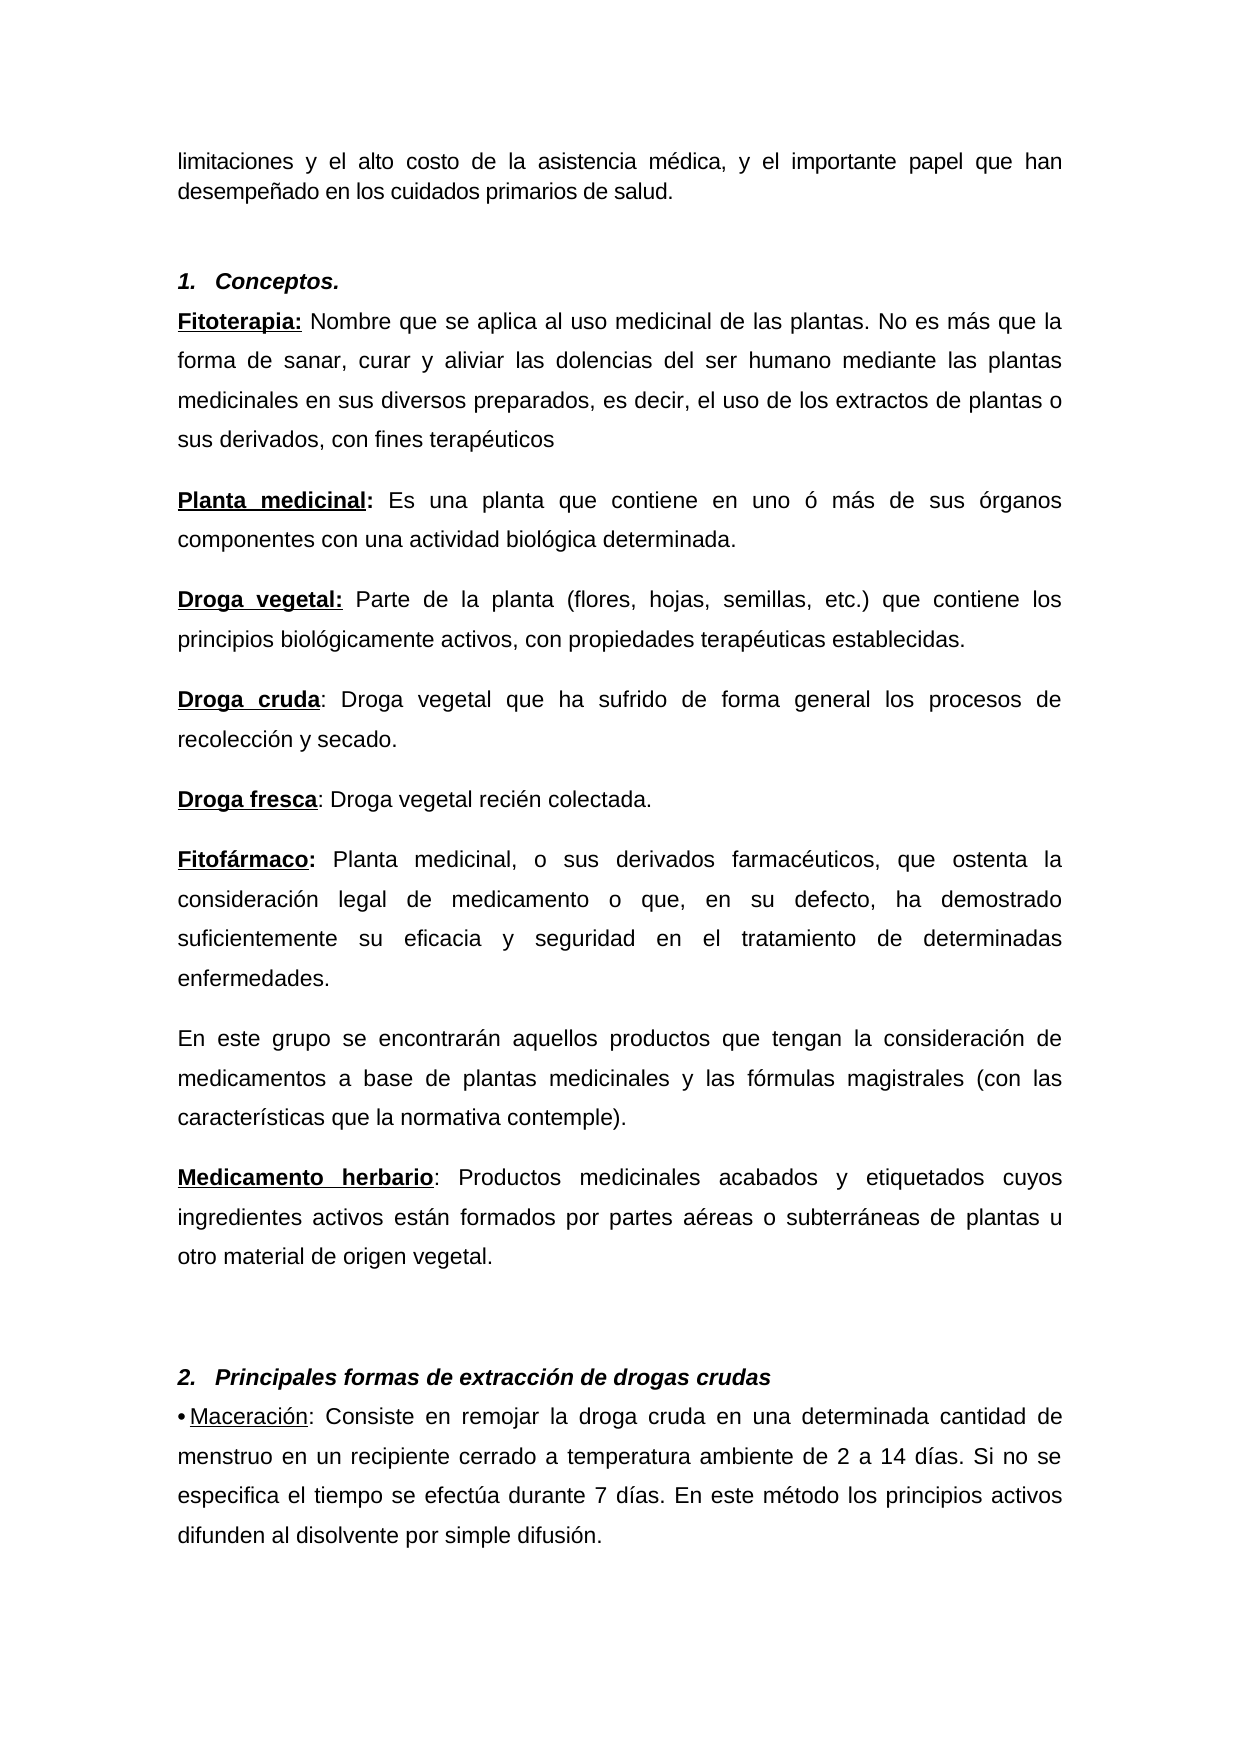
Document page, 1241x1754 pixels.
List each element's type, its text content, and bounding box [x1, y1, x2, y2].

list Principales formas de extracción de drogas crudas [177, 1364, 1063, 1390]
text Medicamento herbario: Productos medicinales acabados y etiquetados cuyos ingredientes activos están formados por partes aéreas o subterráneas de plantas u otro material de origen vegetal. [177, 1164, 1063, 1269]
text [177, 148, 1063, 204]
text • Maceración: Consiste en remojar la droga cruda en una determinada cantidad de menstruo en un recipiente cerrado a temperatura ambiente de 2 a 14 días. Si no se especifica el tiempo se efectúa durante 7 días. En este método los principios activos difunden al disolvente por simple difusión. [177, 1403, 1063, 1548]
list Conceptos. [177, 268, 1063, 295]
text Droga fresca: Droga vegetal recién colectada. [177, 786, 1063, 812]
text En este grupo se encontrarán aquellos productos que tengan la consideración de medicamentos a base de plantas medicinales y las fórmulas magistrales (con las características que la normativa contemple). [177, 1025, 1063, 1130]
text Fitofármaco: Planta medicinal, o sus derivados farmacéuticos, que ostenta la consideración legal de medicamento o que, en su defecto, ha demostrado suficientemente su eficacia y seguridad en el tratamiento de determinadas enfermedades. [177, 846, 1063, 991]
text Droga cruda: Droga vegetal que ha sufrido de forma general los procesos de recolección y secado. [177, 686, 1063, 752]
text Fitoterapia: Nombre que se aplica al uso medicinal de las plantas. No es más que la forma de sanar, curar y aliviar las dolencias del ser humano mediante las plantas medicinales en sus diversos preparados, es decir, el uso de los extractos de plantas o sus derivados, con fines terapéuticos [177, 308, 1063, 453]
text Droga vegetal: Parte de la planta (flores, hojas, semillas, etc.) que contiene los principios biológicamente activos, con propiedades terapéuticas establecidas. [177, 586, 1063, 652]
text Planta medicinal: Es una planta que contiene en uno ó más de sus órganos componentes con una actividad biológica determinada. [177, 487, 1063, 552]
